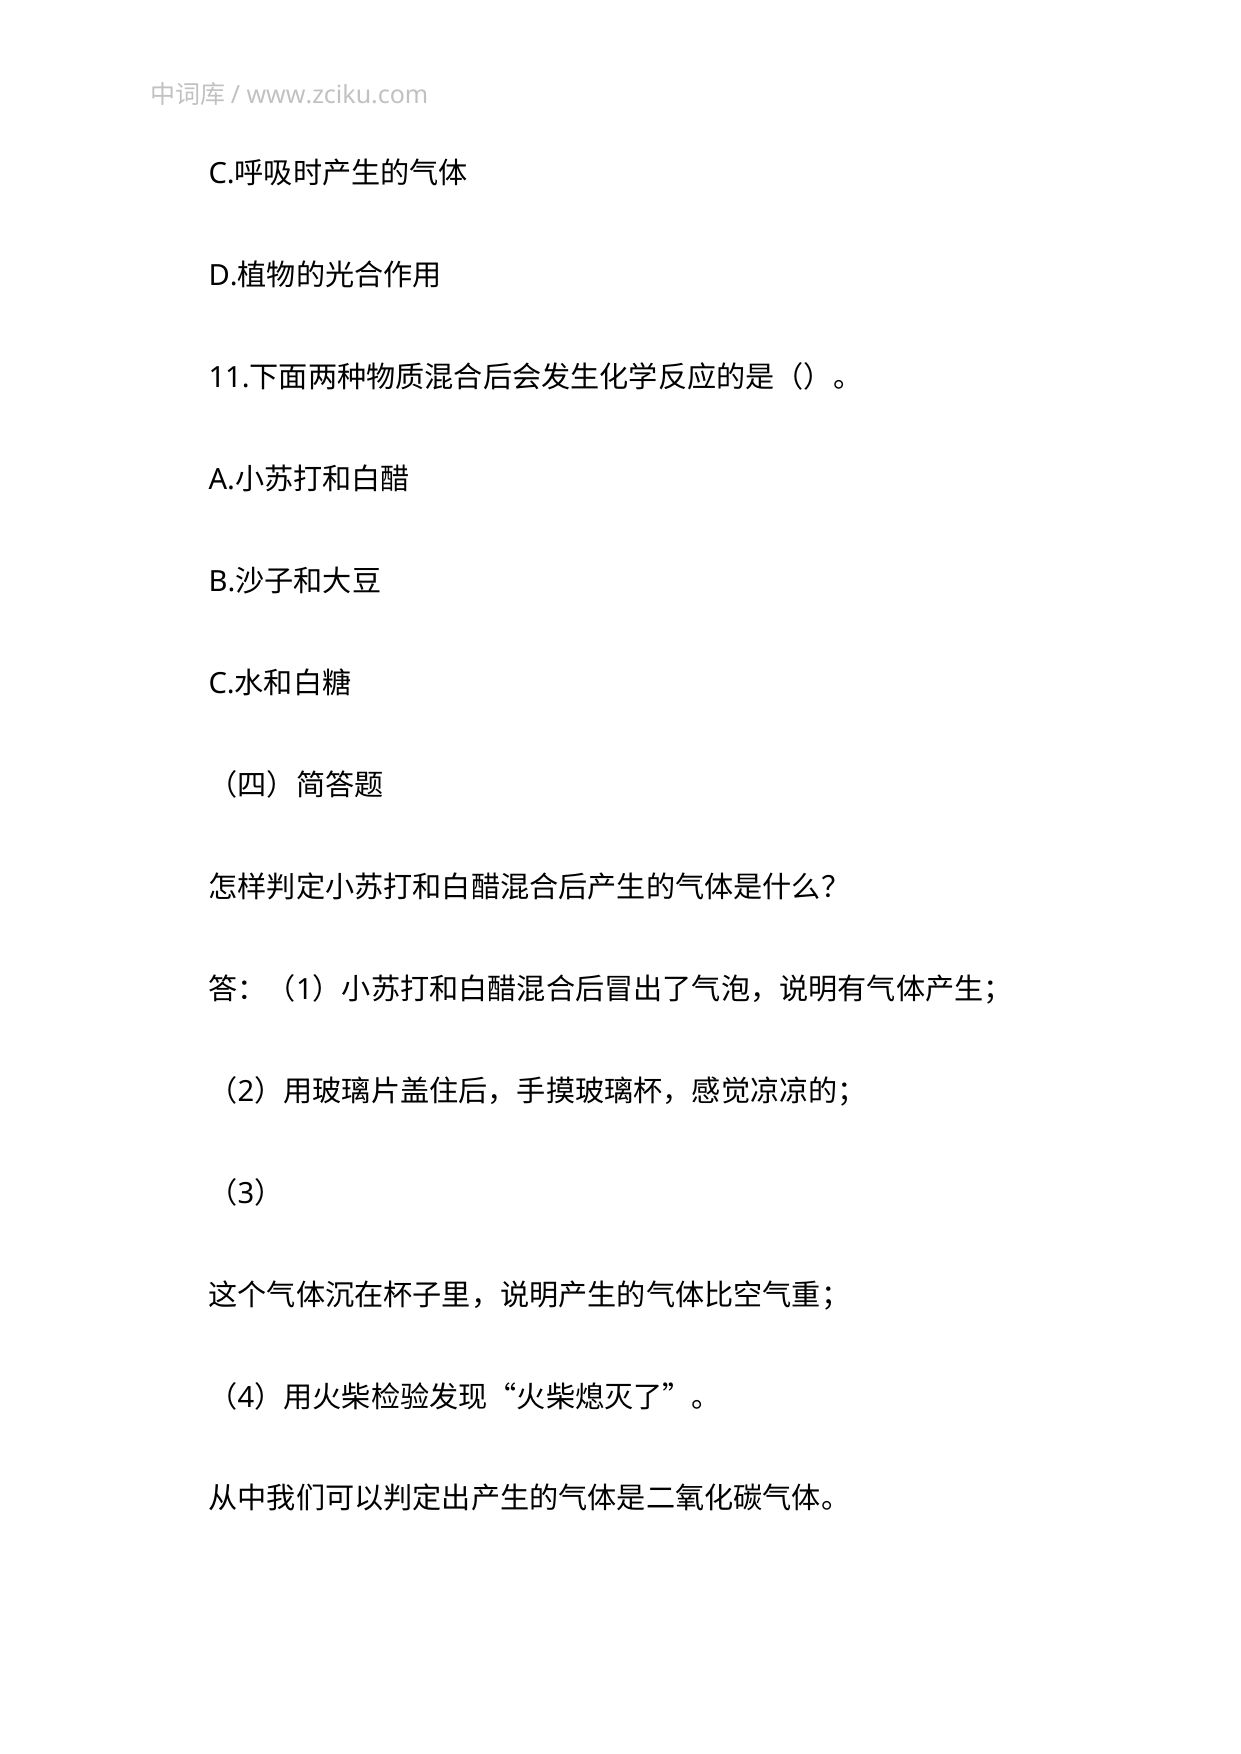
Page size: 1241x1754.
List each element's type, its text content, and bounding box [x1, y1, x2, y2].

text A.小苏打和白醋 [150, 456, 1090, 498]
text （四）简答题 [150, 762, 1090, 804]
text （3） [150, 1169, 1090, 1212]
text （4）用火柴检验发现“火柴熄灭了”。 [150, 1373, 1090, 1416]
text C.呼吸时产生的气体 [150, 150, 1090, 192]
text （2）用玻璃片盖住后，手摸玻璃杯，感觉凉凉的； [150, 1067, 1090, 1110]
text 这个气体沉在杯子里，说明产生的气体比空气重； [150, 1271, 1090, 1314]
text 答：（1）小苏打和白醋混合后冒出了气泡，说明有气体产生； [150, 965, 1090, 1008]
text C.水和白糖 [150, 660, 1090, 702]
text D.植物的光合作用 [150, 252, 1090, 294]
text 11.下面两种物质混合后会发生化学反应的是（）。 [150, 354, 1090, 396]
text 从中我们可以判定出产生的气体是二氧化碳气体。 [150, 1475, 1090, 1517]
text 怎样判定小苏打和白醋混合后产生的气体是什么？ [150, 864, 1090, 906]
text B.沙子和大豆 [150, 558, 1090, 600]
